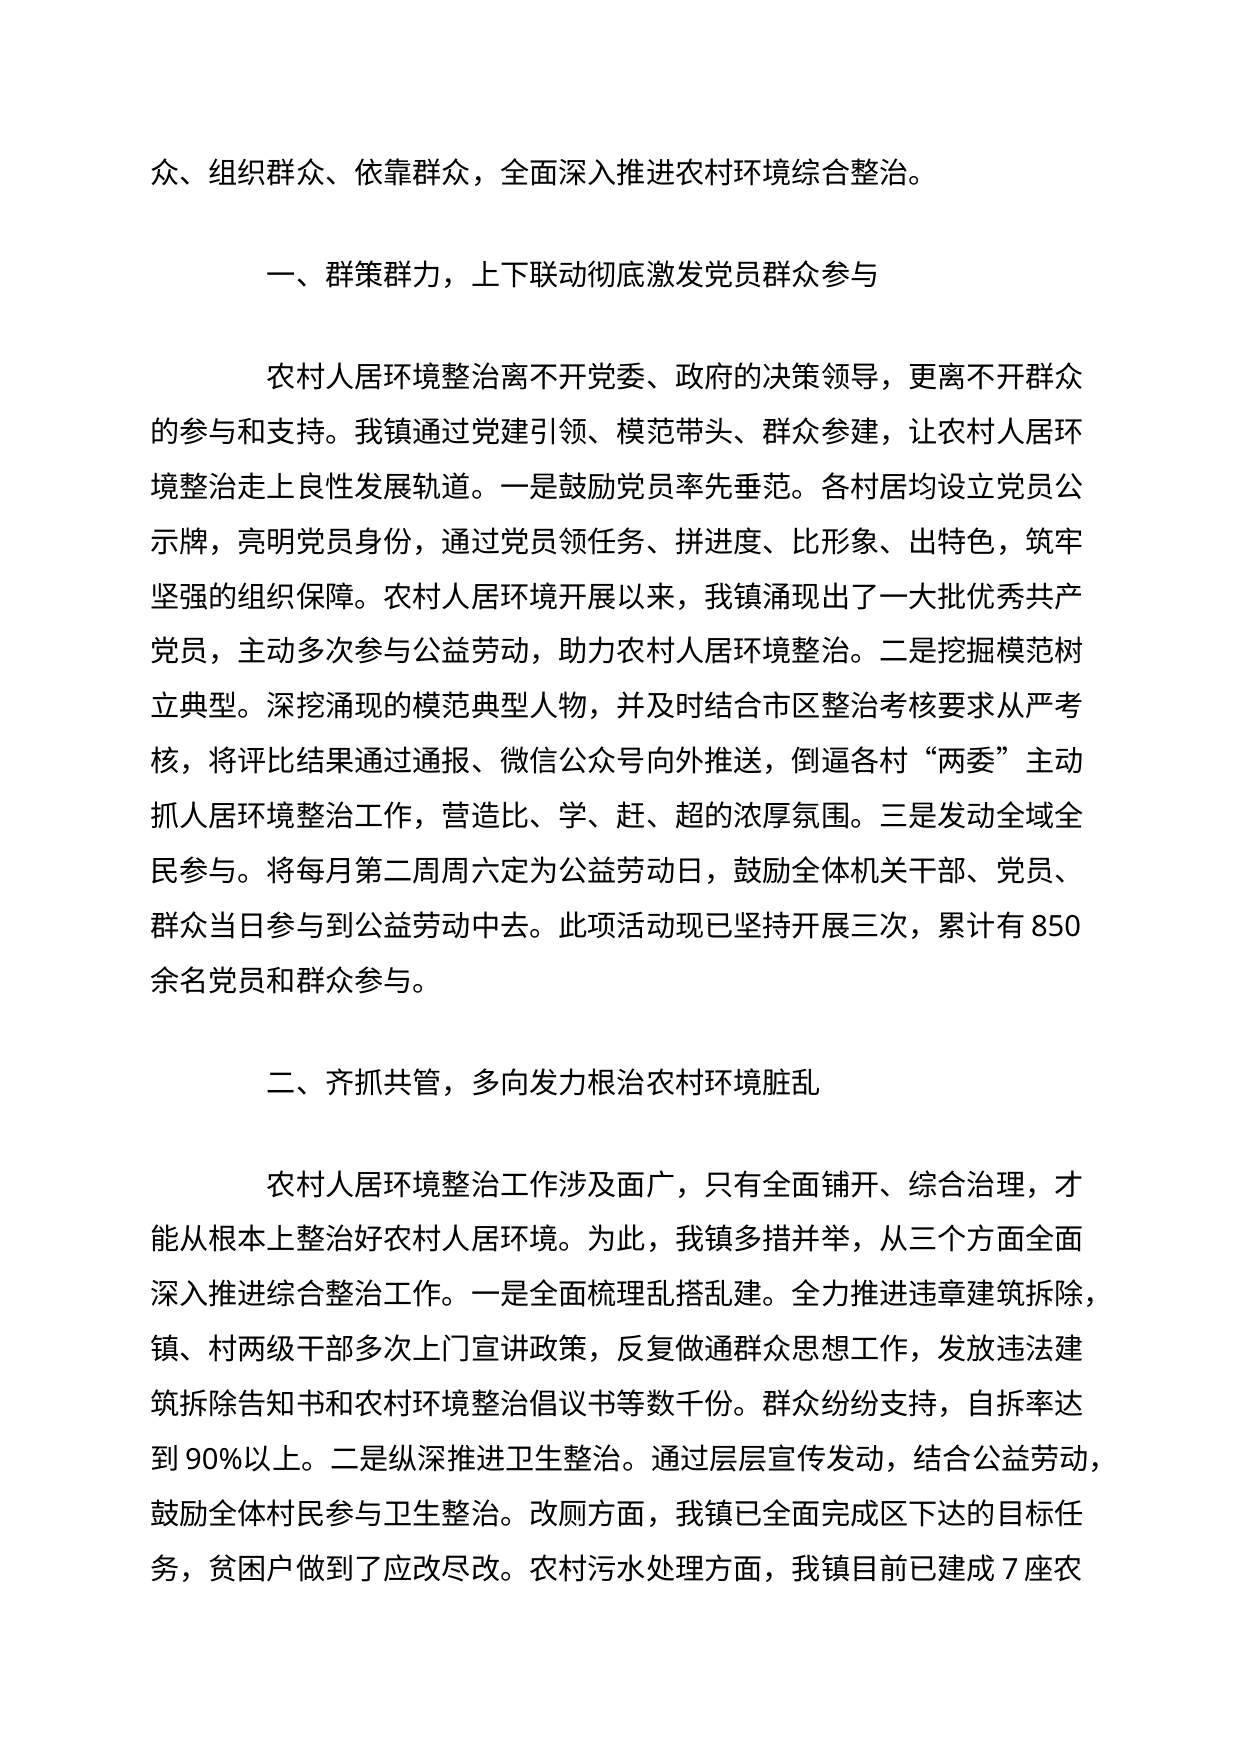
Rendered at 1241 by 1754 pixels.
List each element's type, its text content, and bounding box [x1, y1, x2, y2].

text 二、齐抓共管，多向发力根治农村环境脏乱 [150, 1059, 1090, 1102]
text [150, 1161, 1090, 1588]
text 一、群策群力，上下联动彻底激发党员群众参与 [150, 252, 1090, 294]
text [150, 150, 1090, 192]
text 农村人居环境整治离不开党委、政府的决策领导，更离不开群众的参与和支持。我镇通过党建引领、模范带头、群众参建，让农村人居环境整治走上良性发展轨道。一是鼓励党员率先垂范。各村居均设立党员公示牌，亮明党员身份，通过党员领任务、拼进度、比形象、出特色，筑牢坚强的组织保障。农村人居环境开展以来，我镇涌现出了一大批优秀共产党员，主动多次参与公益劳动，助力农村人居环境整治。二是挖掘模范树立典型。深挖涌现的模范典型人物，并及时结合市区整治考核要求从严考核，将评比结果通过通报、微信公众号向外推送，倒逼各村“两委”主动抓人居环境整治工作，营造比、学、赶、超的浓厚氛围。三是发动全域全民参与。将每月第二周周六定为公益劳动日，鼓励全体机关干部、党员、群众当日参与到公益劳动中去。此项活动现已坚持开展三次，累计有850余名党员和群众参与。 [150, 353, 1090, 1000]
